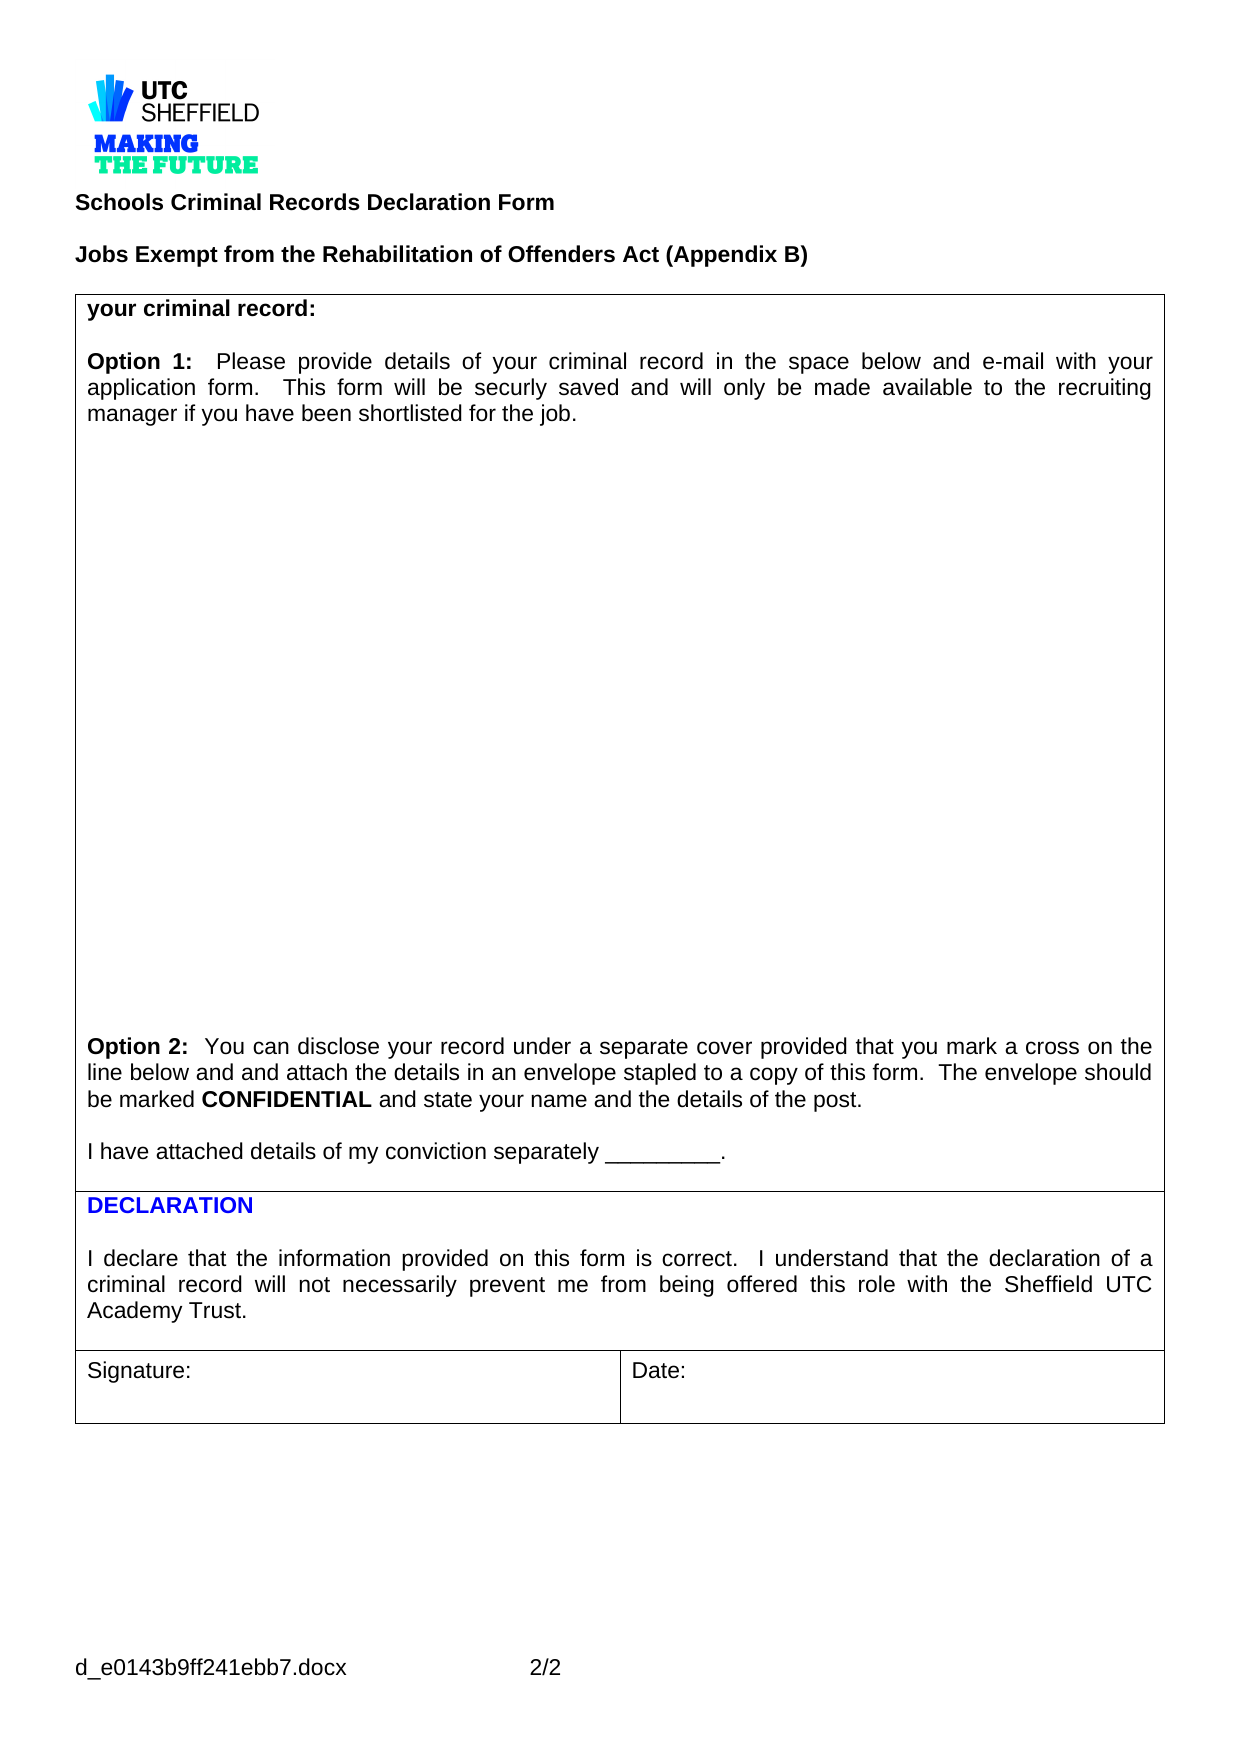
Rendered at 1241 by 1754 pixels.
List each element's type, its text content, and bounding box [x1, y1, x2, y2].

table_cell Signature: [76, 1351, 620, 1423]
table_cell Date: [621, 1351, 1164, 1423]
picture [75, 59, 275, 189]
table_cell DECLARATION I declare that the information provided on this form is correct. I understand that the declaration of a criminal record will not necessarily prevent me from being offered this role with the Sheffield UTC Academy Trust. [76, 1192, 1164, 1350]
